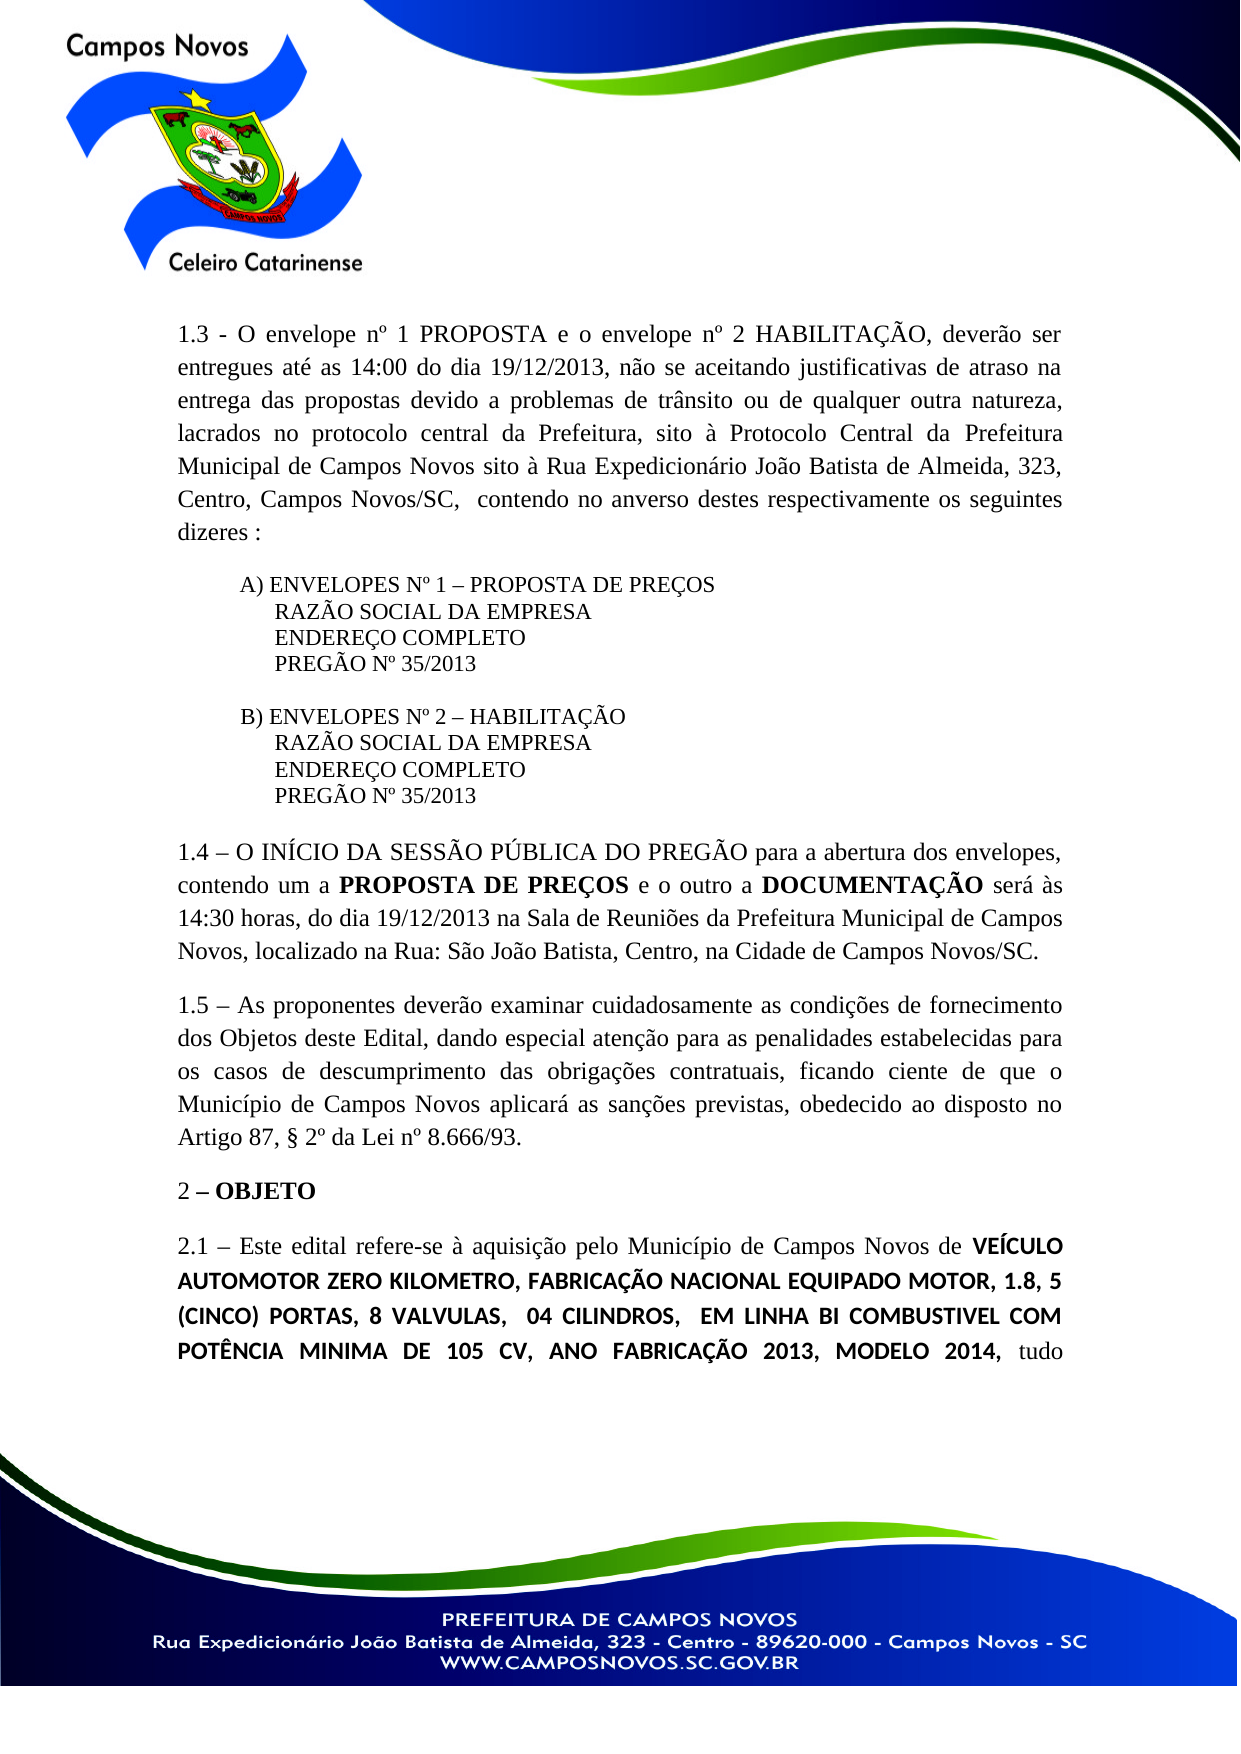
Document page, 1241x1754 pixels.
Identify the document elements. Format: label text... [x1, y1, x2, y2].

text PREGÃO Nº 35/2013 [177, 650, 1063, 677]
text PREGÃO Nº 35/2013 [177, 782, 1063, 808]
picture [0, 1453, 1237, 1686]
text RAZÃO SOCIAL DA EMPRESA [177, 729, 1063, 756]
text ENDEREÇO COMPLETO [177, 624, 1063, 650]
text B) ENVELOPES Nº 2 – HABILITAÇÃO [177, 703, 1063, 729]
picture [0, 0, 1240, 316]
text RAZÃO SOCIAL DA EMPRESA [177, 598, 1063, 624]
text 1.5 – As proponentes deverão examinar cuidadosamente as condições de fornecimento dos Objetos deste Edital, dando especial atenção para as penalidades estabelecidas para os casos de descumprimento das obrigações contratuais, ficando ciente de que o Município de Campos Novos aplicará as sanções previstas, obedecido ao disposto no Artigo 87, § 2º da Lei nº 8.666/93. [177, 990, 1063, 1151]
text 1.3 - O envelope nº 1 PROPOSTA e o envelope nº 2 HABILITAÇÃO, deverão ser entregues até as 14:00 do dia 19/12/2013, não se aceitando justificativas de atraso na entrega das propostas devido a problemas de trânsito ou de qualquer outra natureza, lacrados no protocolo central da Prefeitura, sito à Protocolo Central da Prefeitura Municipal de Campos Novos sito à Rua Expedicionário João Batista de Almeida, 323, Centro, Campos Novos/SC, contendo no anverso destes respectivamente os seguintes dizeres : [177, 266, 1063, 546]
text 1.4 – O INÍCIO DA SESSÃO PÚBLICA DO PREGÃO para a abertura dos envelopes, contendo um a PROPOSTA DE PREÇOS e o outro a DOCUMENTAÇÃO será às 14:30 horas, do dia 19/12/2013 na Sala de Reuniões da Prefeitura Municipal de Campos Novos, localizado na Rua: São João Batista, Centro, na Cidade de Campos Novos/SC. [177, 837, 1063, 965]
text ENDEREÇO COMPLETO [177, 756, 1063, 782]
text A) ENVELOPES Nº 1 – PROPOSTA DE PREÇOS [177, 571, 1063, 598]
text 2 – OBJETO [177, 1176, 1063, 1205]
